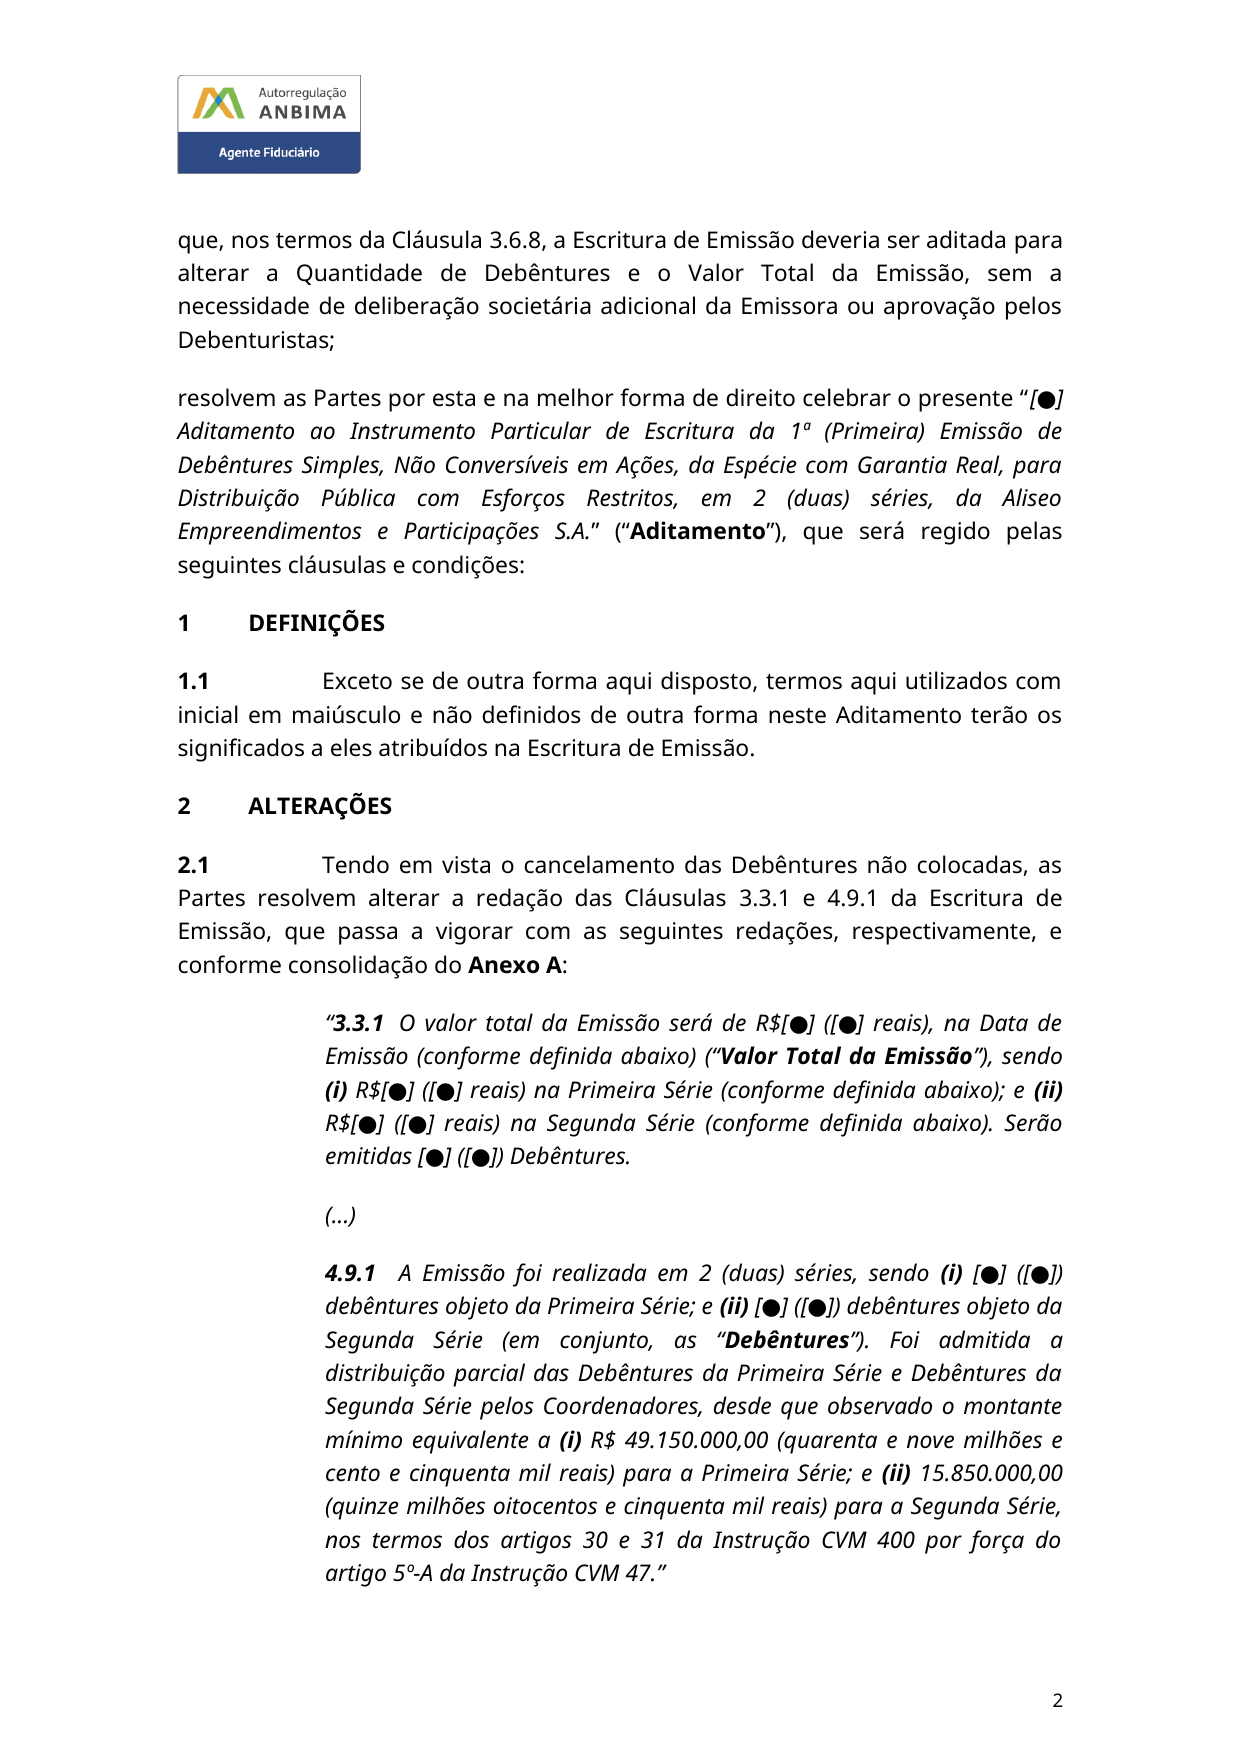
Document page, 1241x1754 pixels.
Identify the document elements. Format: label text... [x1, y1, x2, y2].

list DEFINIÇÕES [177, 605, 1063, 638]
list (...) [325, 1197, 1063, 1230]
list resolvem as Partes por esta e na melhor forma de direito celebrar o presente “[●] Aditamento ao Instrumento Particular de Escritura da 1ª (Primeira) Emissão de Debêntures Simples, Não Conversíveis em Ações, da Espécie com Garantia Real, para Distribuição Pública com Esforços Restritos, em 2 (duas) séries, da Aliseo Empreendimentos e Participações S.A.” (“Aditamento”), que será regido pelas seguintes cláusulas e condições: [177, 380, 1063, 580]
list ALTERAÇÕES [177, 788, 1063, 822]
text Tendo em vista o cancelamento das Debêntures não colocadas, as Partes resolvem alterar a redação das Cláusulas 3.3.1 e 4.9.1 da Escritura de Emissão, que passa a vigorar com as seguintes redações, respectivamente, e conforme consolidação do Anexo A: [177, 847, 1063, 980]
list 4.9.1 A Emissão foi realizada em 2 (duas) séries, sendo (i) [●] ([●]) debêntures objeto da Primeira Série; e (ii) [●] ([●]) debêntures objeto da Segunda Série (em conjunto, as “Debêntures”). Foi admitida a distribuição parcial das Debêntures da Primeira Série e Debêntures da Segunda Série pelos Coordenadores, desde que observado o montante mínimo equivalente a (i) R$ 49.150.000,00 (quarenta e nove milhões e cento e cinquenta mil reais) para a Primeira Série; e (ii) 15.850.000,00 (quinze milhões oitocentos e cinquenta mil reais) para a Segunda Série, nos termos dos artigos 30 e 31 da Instrução CVM 400 por força do artigo 5º-A da Instrução CVM 47.” [325, 1255, 1063, 1588]
list “3.3.1 O valor total da Emissão será de R$[●] ([●] reais), na Data de Emissão (conforme definida abaixo) (“Valor Total da Emissão”), sendo (i) R$[●] ([●] reais) na Primeira Série (conforme definida abaixo); e (ii) R$[●] ([●] reais) na Segunda Série (conforme definida abaixo). Serão emitidas [●] ([●]) Debêntures. [325, 1005, 1063, 1172]
text Exceto se de outra forma aqui disposto, termos aqui utilizados com inicial em maiúsculo e não definidos de outra forma neste Aditamento terão os significados a eles atribuídos na Escritura de Emissão. [177, 663, 1063, 763]
picture [177, 75, 361, 174]
